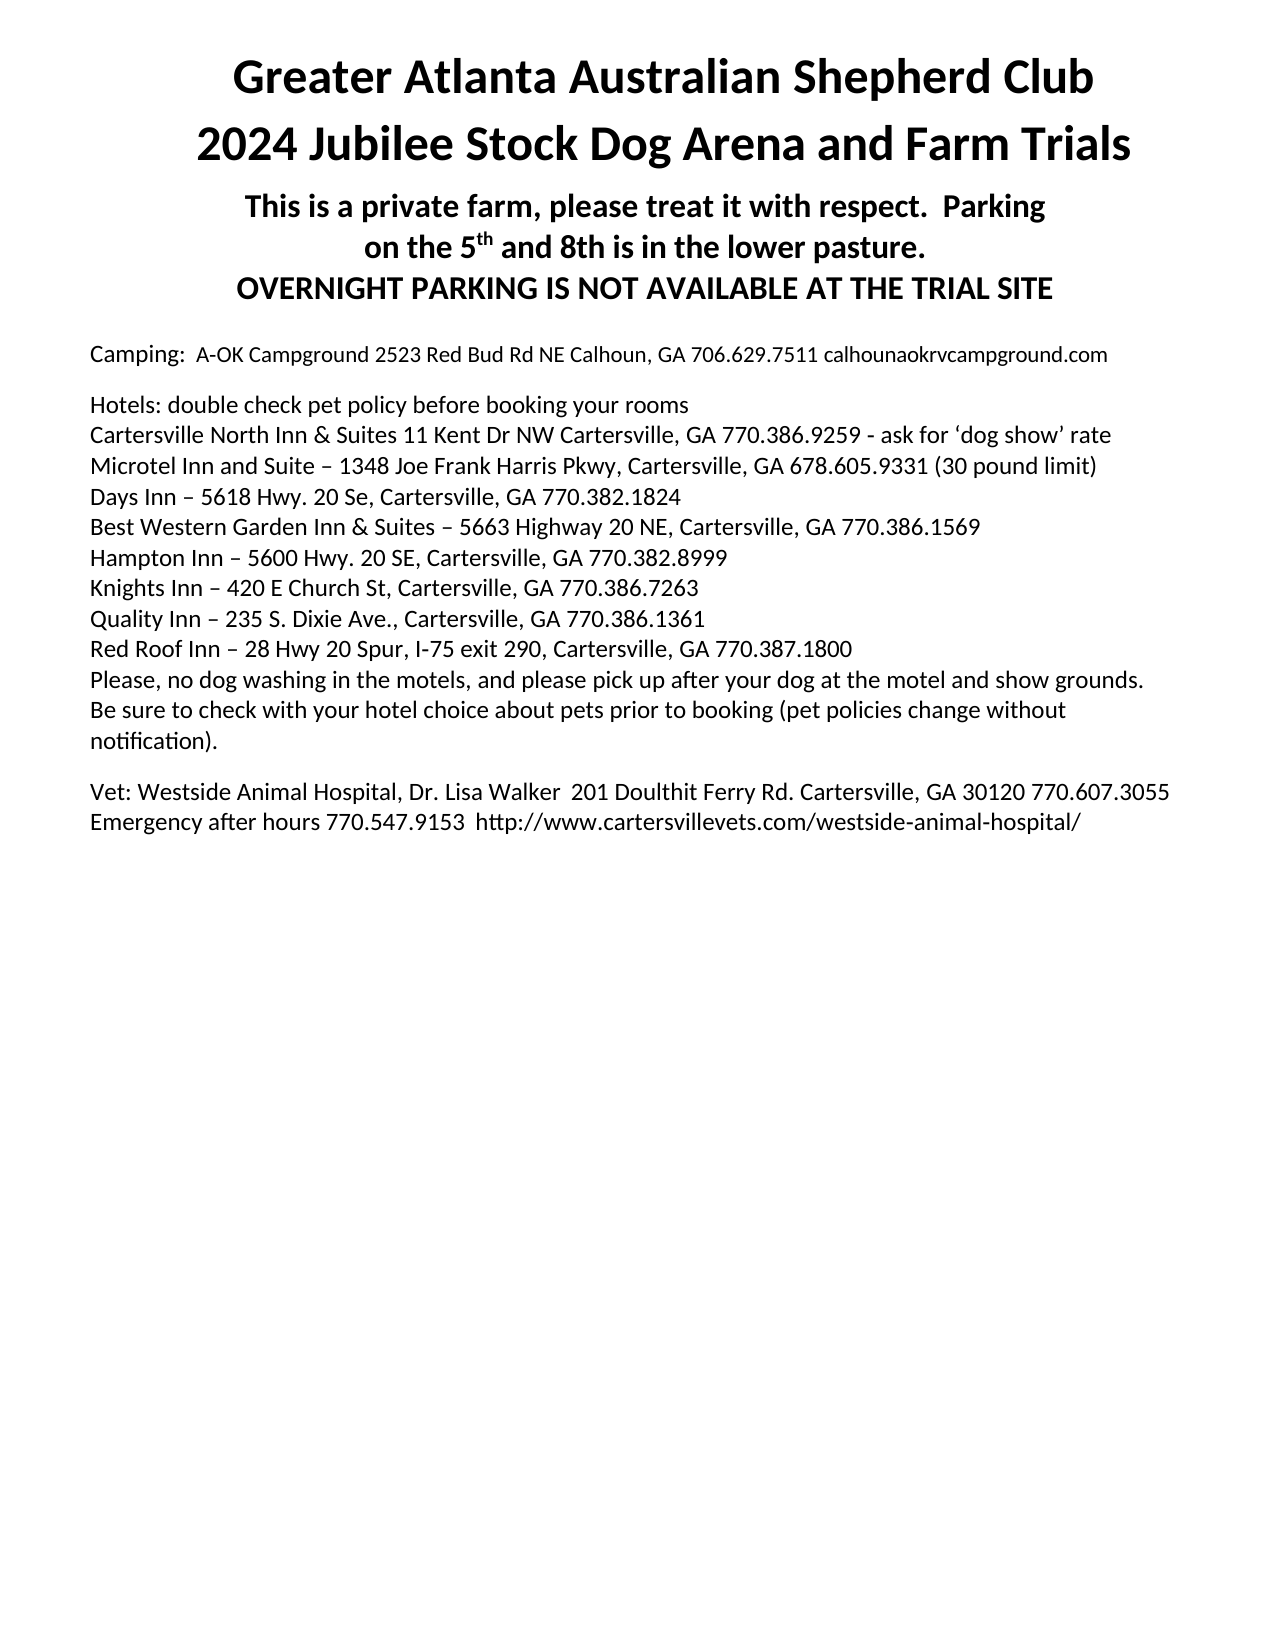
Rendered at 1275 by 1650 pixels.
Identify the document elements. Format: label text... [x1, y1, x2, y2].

text Hotels: double check pet policy before booking your rooms [90, 389, 1210, 419]
text Best Western Garden Inn & Suites – 5663 Highway 20 NE, Cartersville, GA 770.386.1569 Hampton Inn – 5600 Hwy. 20 SE, Cartersville, GA 770.382.8999 [90, 511, 1050, 572]
text OVERNIGHT PARKING IS NOT AVAILABLE AT THE TRIAL SITE [236, 267, 1054, 308]
text Knights Inn – 420 E Church St, Cartersville, GA 770.386.7263 Quality Inn – 235 S. Dixie Ave., Cartersville, GA 770.386.1361 [90, 572, 723, 633]
text Vet: Westside Animal Hospital, Dr. Lisa Walker 201 Doulthit Ferry Rd. Cartersville, GA 30120 770.607.3055 Emergency after hours 770.547.9153 http://www.cartersvillevets.com/westside‐animal‐hospital/ [90, 776, 1190, 837]
text Please, no dog washing in the motels, and please pick up after your dog at the motel and show grounds. Be sure to check with your hotel choice about pets prior to booking (pet policies change without notification). [90, 664, 1162, 755]
text Red Roof Inn – 28 Hwy 20 Spur, I‐75 exit 290, Cartersville, GA 770.387.1800 [90, 633, 1210, 664]
text Camping: A‐OK Campground 2523 Red Bud Rd NE Calhoun, GA 706.629.7511 calhounaokrvcampground.com [90, 338, 1210, 369]
text This is a private farm, please treat it with respect. Parking on the 5th and 8th is in the lower pasture. [236, 185, 1054, 267]
text Cartersville North Inn & Suites 11 Kent Dr NW Cartersville, GA 770.386.9259 ‐ ask for ‘dog show’ rate Microtel Inn and Suite – 1348 Joe Frank Harris Pkwy, Cartersville, GA 678.605.9331 (30 pound limit) Days Inn – 5618 Hwy. 20 Se, Cartersville, GA 770.382.1824 [90, 419, 1139, 511]
